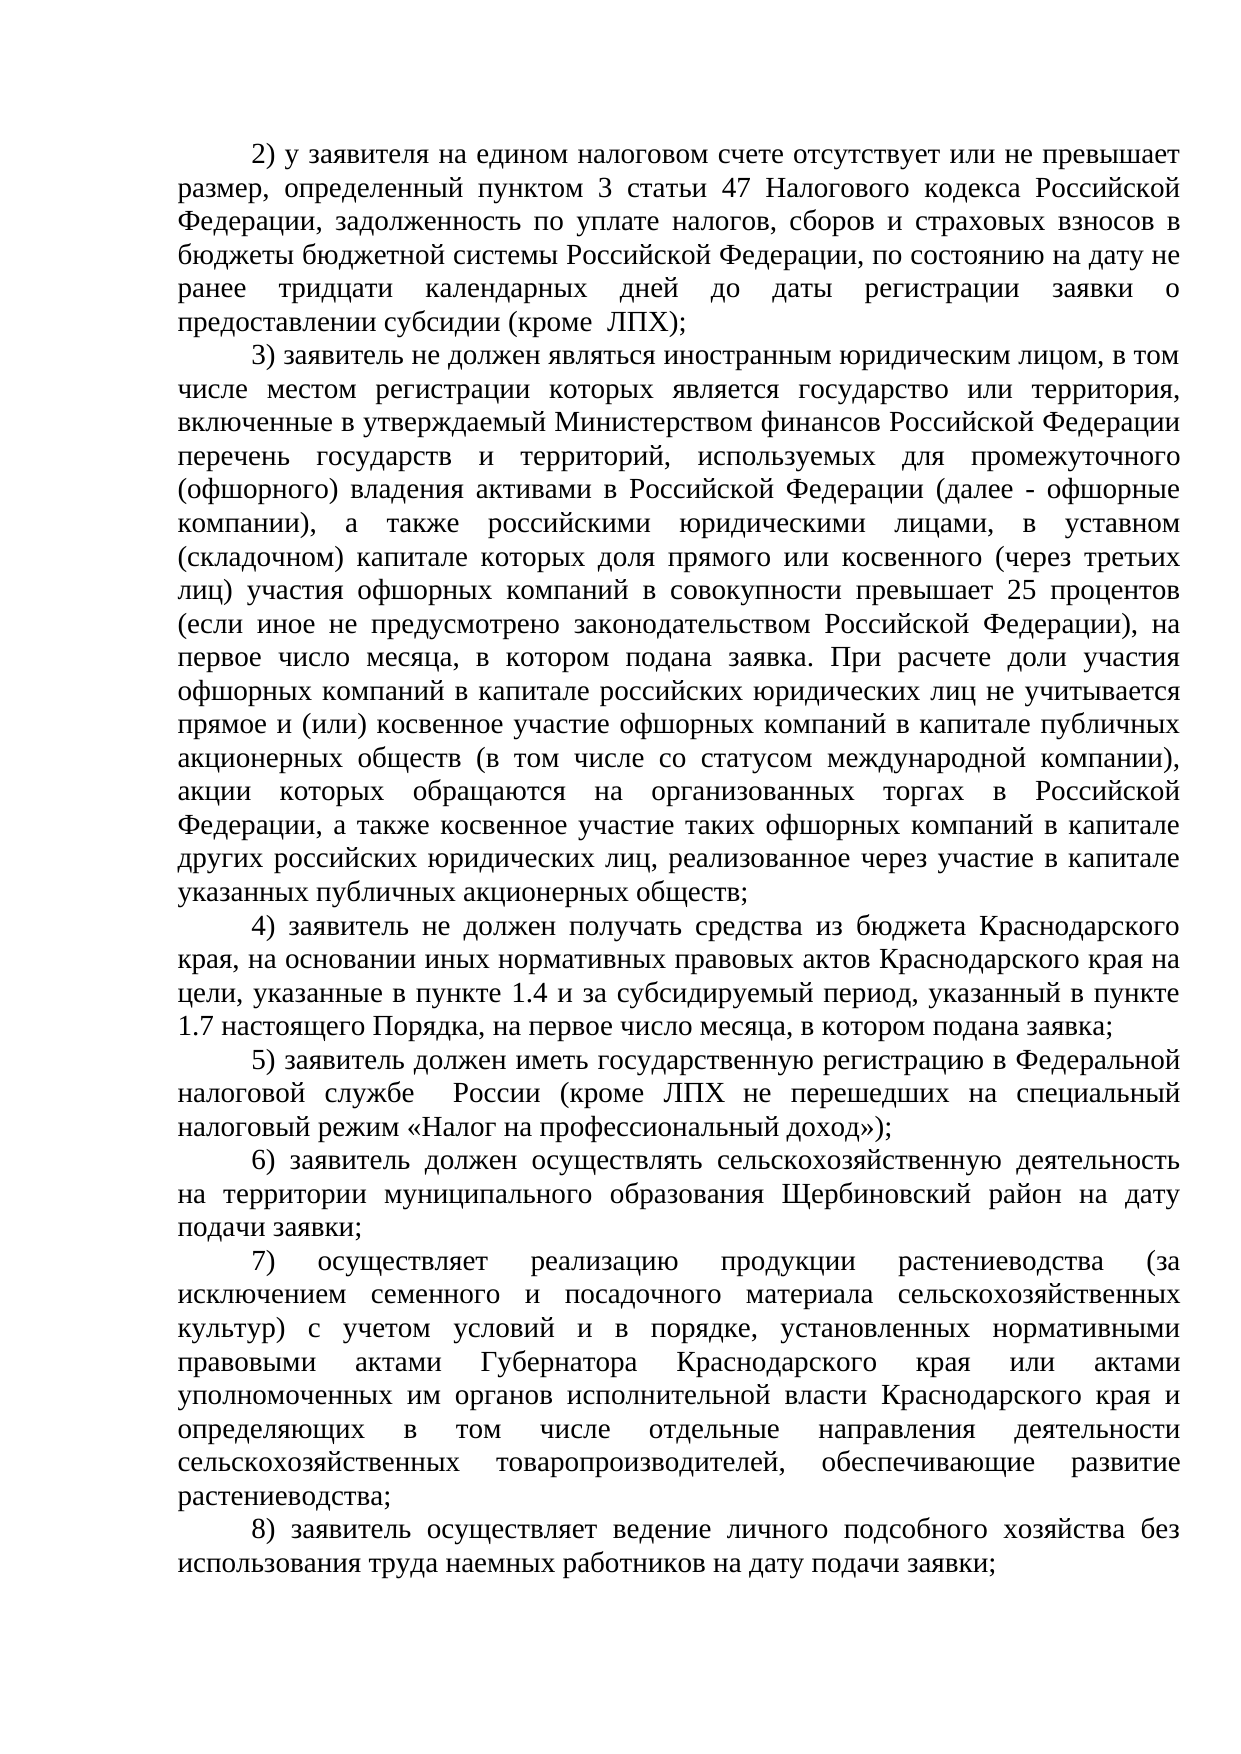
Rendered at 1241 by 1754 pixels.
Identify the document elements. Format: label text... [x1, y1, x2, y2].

text 5) заявитель должен иметь государственную регистрацию в Федеральной налоговой службе России (кроме ЛПХ не перешедших на специальный налоговый режим «Налог на профессиональный доход»); [177, 1042, 1181, 1142]
text 7) осуществляет реализацию продукции растениеводства (за исключением семенного и посадочного материала сельскохозяйственных культур) с учетом условий и в порядке, установленных нормативными правовыми актами Губернатора Краснодарского края или актами уполномоченных им органов исполнительной власти Краснодарского края и определяющих в том числе отдельные направления деятельности сельскохозяйственных товаропроизводителей, обеспечивающие развитие растениеводства; [177, 1243, 1181, 1511]
text 4) заявитель не должен получать средства из бюджета Краснодарского края, на основании иных нормативных правовых актов Краснодарского края на цели, указанные в пункте 1.4 и за субсидируемый период, указанный в пункте 1.7 настоящего Порядка, на первое число месяца, в котором подана заявка; [177, 908, 1181, 1042]
text 6) заявитель должен осуществлять сельскохозяйственную деятельность на территории муниципального образования Щербиновский район на дату подачи заявки; [177, 1142, 1181, 1243]
text 3) заявитель не должен являться иностранным юридическим лицом, в том числе местом регистрации которых является государство или территория, включенные в утверждаемый Министерством финансов Российской Федерации перечень государств и территорий, используемых для промежуточного (офшорного) владения активами в Российской Федерации (далее - офшорные компании), а также российскими юридическими лицами, в уставном (складочном) капитале которых доля прямого или косвенного (через третьих лиц) участия офшорных компаний в совокупности превышает 25 процентов (если иное не предусмотрено законодательством Российской Федерации), на первое число месяца, в котором подана заявка. При расчете доли участия офшорных компаний в капитале российских юридических лиц не учитывается прямое и (или) косвенное участие офшорных компаний в капитале публичных акционерных обществ (в том числе со статусом международной компании), акции которых обращаются на организованных торгах в Российской Федерации, а также косвенное участие таких офшорных компаний в капитале других российских юридических лиц, реализованное через участие в капитале указанных публичных акционерных обществ; [177, 337, 1181, 908]
text 8) заявитель осуществляет ведение личного подсобного хозяйства без использования труда наемных работников на дату подачи заявки; [177, 1511, 1181, 1578]
text 2) у заявителя на едином налоговом счете отсутствует или не превышает размер, определенный пунктом 3 статьи 47 Налогового кодекса Российской Федерации, задолженность по уплате налогов, сборов и страховых взносов в бюджеты бюджетной системы Российской Федерации, по состоянию на дату не ранее тридцати календарных дней до даты регистрации заявки о предоставлении субсидии (кроме ЛПХ); [177, 136, 1181, 337]
